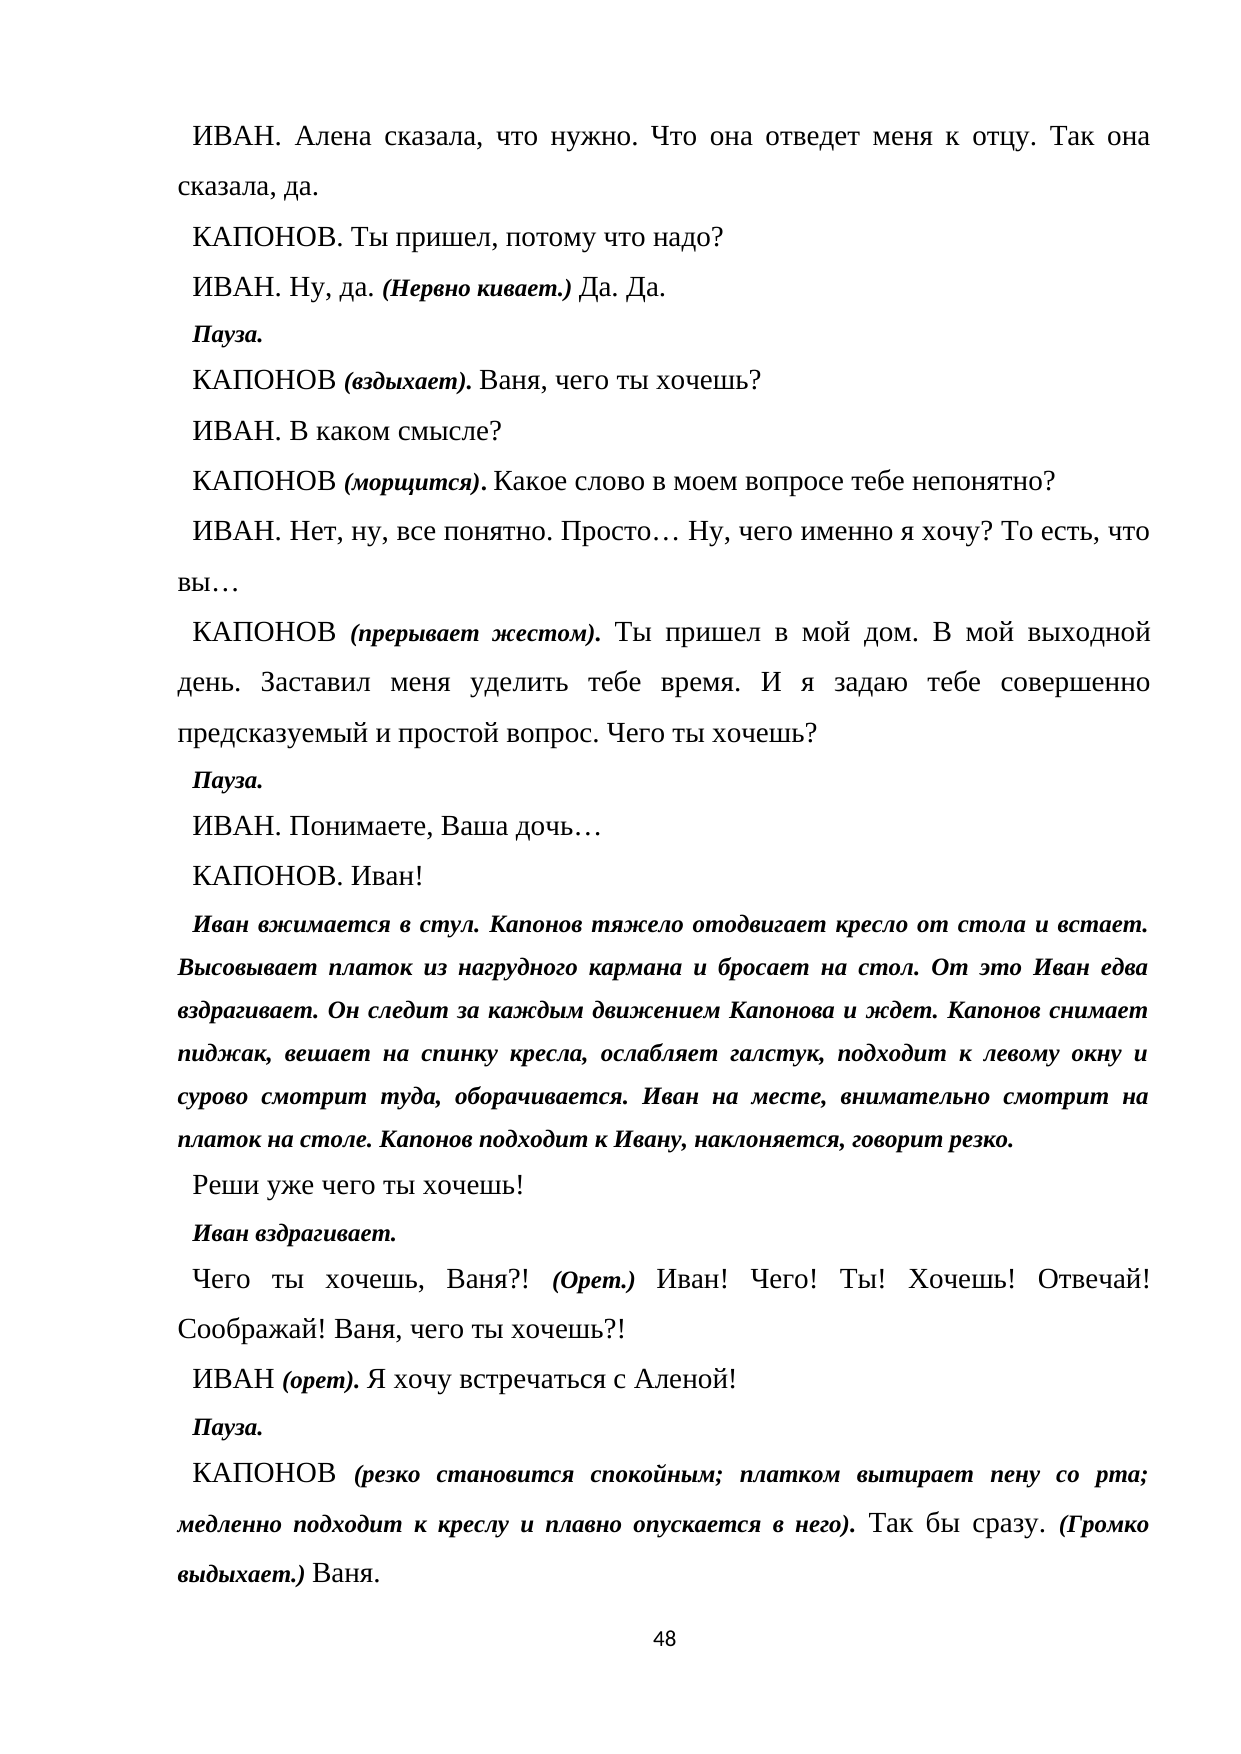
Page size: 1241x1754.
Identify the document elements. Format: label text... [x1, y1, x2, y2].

text Пауза. [177, 765, 1152, 794]
text КАПОНОВ. Ты пришел, потому что надо? [177, 219, 1152, 252]
text Реши уже чего ты хочешь! [177, 1167, 1152, 1201]
text КАПОНОВ (вздыхает). Ваня, чего ты хочешь? [177, 362, 1152, 396]
text КАПОНОВ (резко становится спокойным; платком вытирает пену со рта; медленно подходит к креслу и плавно опускается в него). Так бы сразу. (Громко выдыхает.) Ваня. [177, 1455, 1152, 1589]
text ИВАН (орет). Я хочу встречаться с Аленой! [177, 1362, 1152, 1395]
text Пауза. [177, 319, 1152, 348]
text ИВАН. Понимаете, Ваша дочь… [177, 808, 1152, 842]
text ИВАН. Алена сказала, что нужно. Что она отведет меня к отцу. Так она сказала, да. [177, 118, 1152, 202]
text Иван вжимается в стул. Капонов тяжело отодвигает кресло от стола и встает. Высовывает платок из нагрудного кармана и бросает на стол. От это Иван едва вздрагивает. Он следит за каждым движением Капонова и ждет. Капонов снимает пиджак, вешает на спинку кресла, ослабляет галстук, подходит к левому окну и сурово смотрит туда, оборачивается. Иван на месте, внимательно смотрит на платок на столе. Капонов подходит к Ивану, наклоняется, говорит резко. [177, 909, 1152, 1153]
text Чего ты хочешь, Ваня?! (Орет.) Иван! Чего! Ты! Хочешь! Отвечай! Соображай! Ваня, чего ты хочешь?! [177, 1261, 1152, 1345]
text КАПОНОВ (прерывает жестом). Ты пришел в мой дом. В мой выходной день. Заставил меня уделить тебе время. И я задаю тебе совершенно предсказуемый и простой вопрос. Чего ты хочешь? [177, 614, 1152, 748]
text КАПОНОВ. Иван! [177, 858, 1152, 892]
text ИВАН. Нет, ну, все понятно. Просто… Ну, чего именно я хочу? То есть, что вы… [177, 513, 1152, 597]
text Иван вздрагивает. [177, 1218, 1152, 1247]
text ИВАН. Ну, да. (Нервно кивает.) Да. Да. [177, 269, 1152, 303]
text КАПОНОВ (морщится). Какое слово в моем вопросе тебе непонятно? [177, 463, 1152, 497]
text Пауза. [177, 1412, 1152, 1441]
text ИВАН. В каком смысле? [177, 413, 1152, 446]
